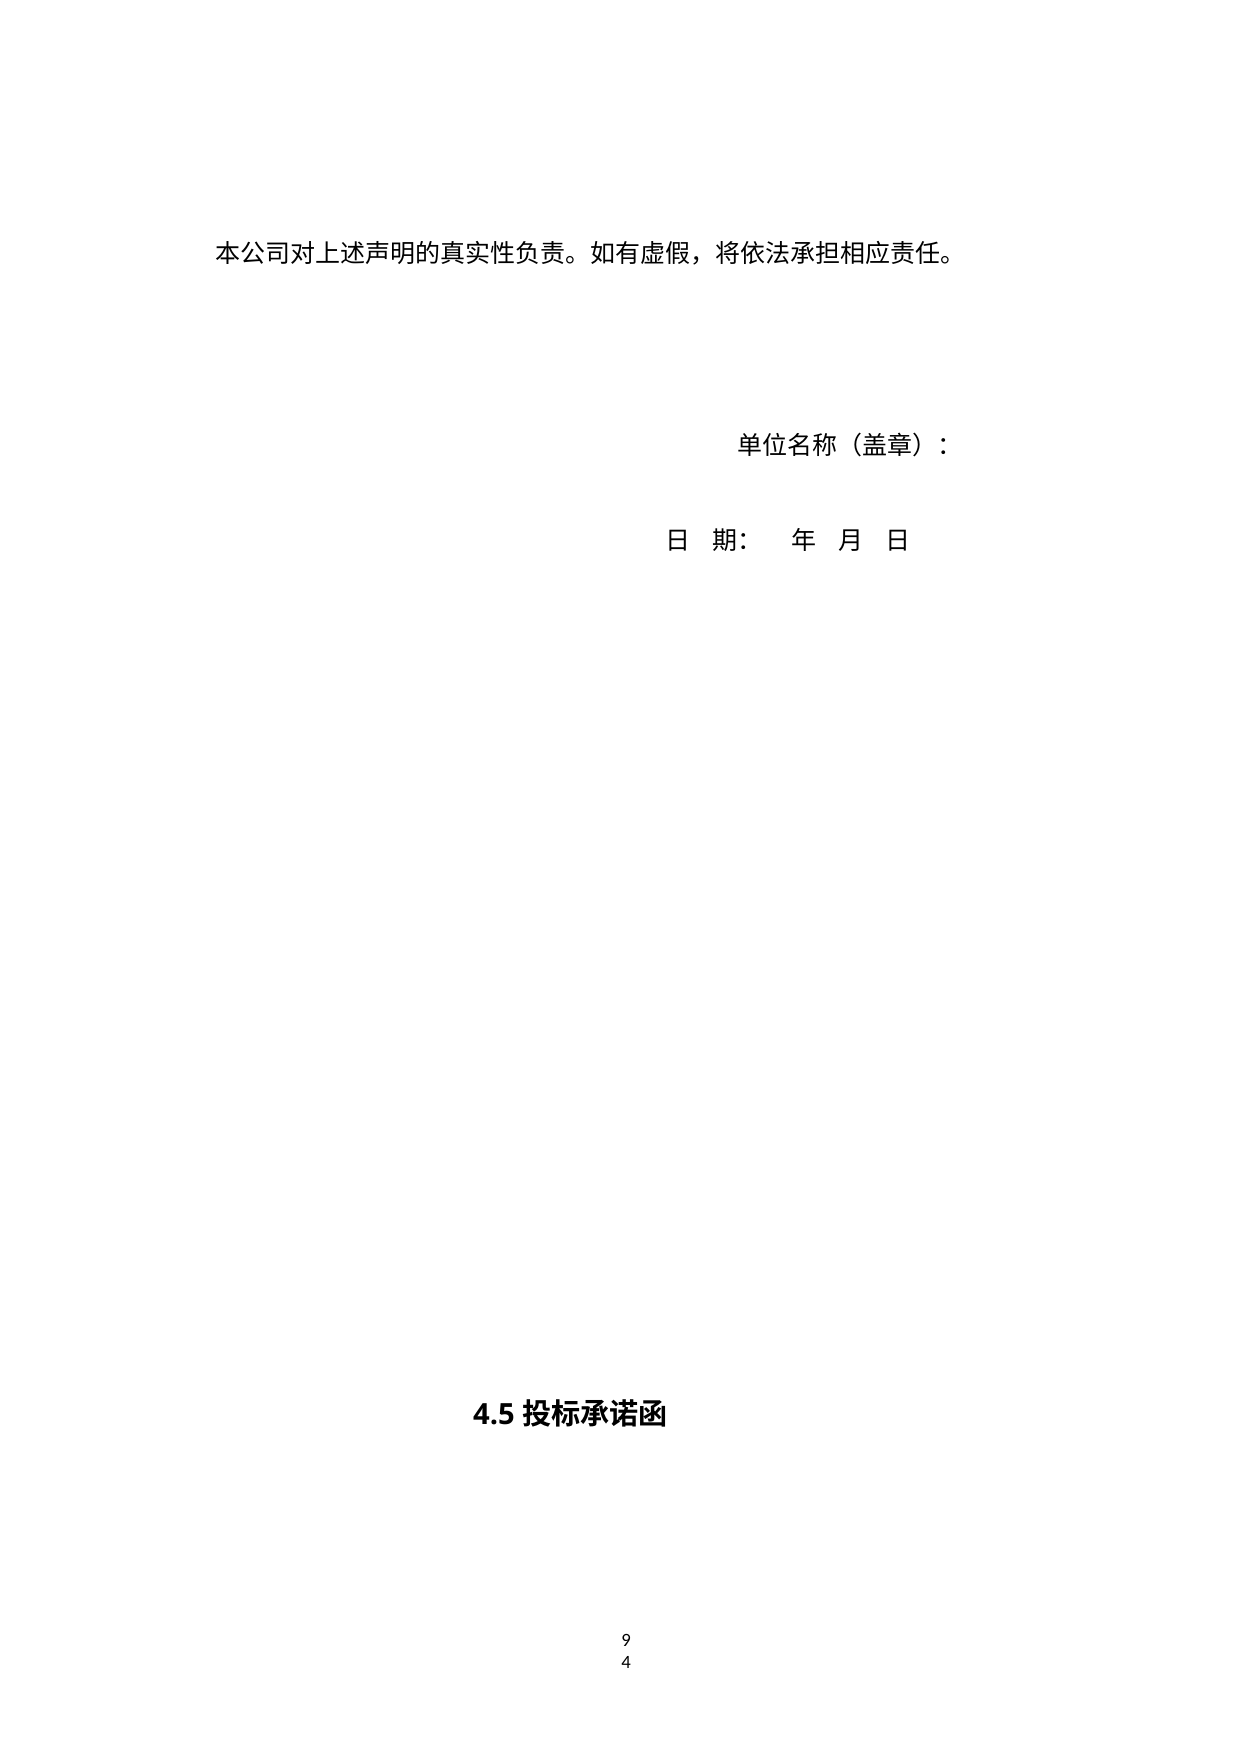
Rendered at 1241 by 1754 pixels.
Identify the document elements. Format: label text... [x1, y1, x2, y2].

text 4.5 投标承诺函 [165, 1391, 1087, 1433]
text 日 期： 年 月 日 [165, 506, 1043, 571]
text 本公司对上述声明的真实性负责。如有虚假，将依法承担相应责任。 [165, 219, 1087, 284]
text 单位名称（盖章）： [165, 411, 1043, 476]
